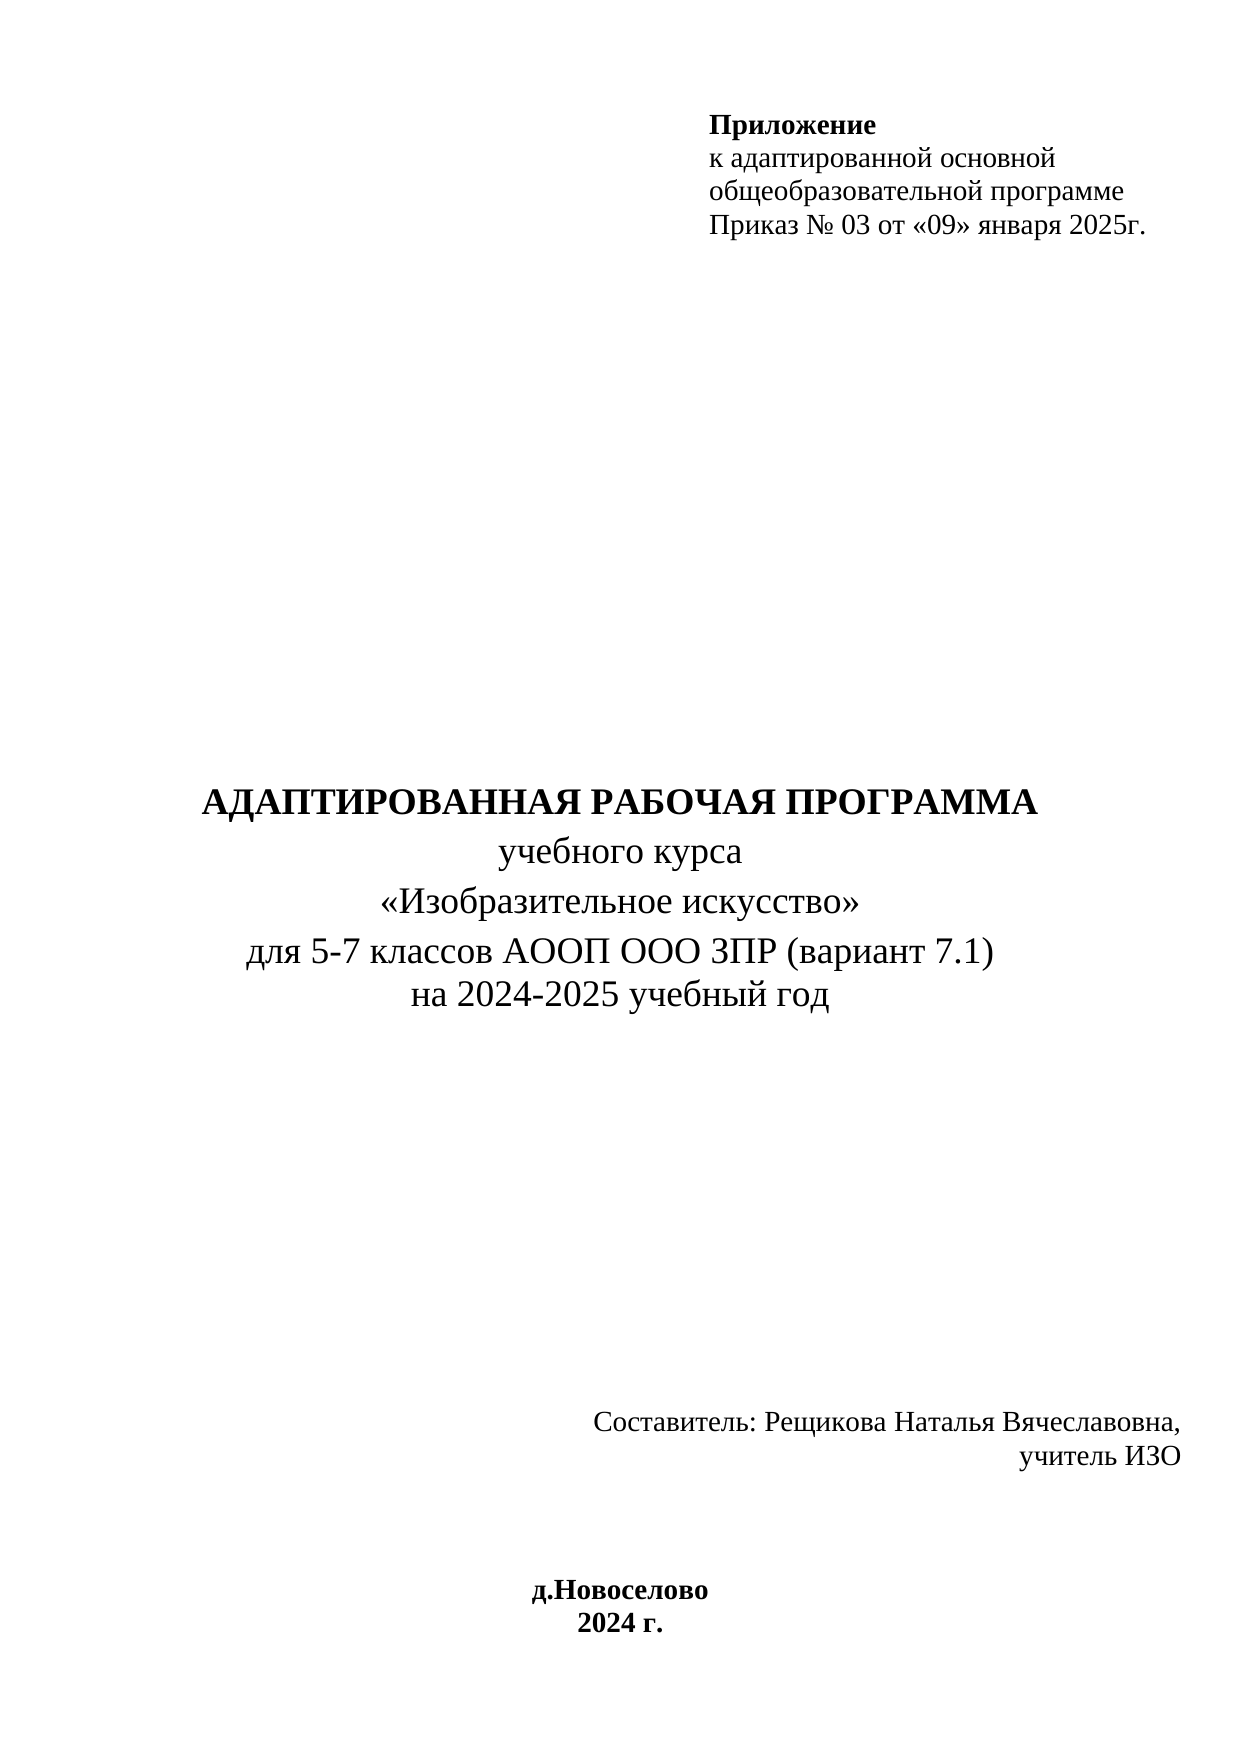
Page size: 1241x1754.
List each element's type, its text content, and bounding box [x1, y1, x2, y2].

text на 2024-2025 учебный год [59, 971, 1181, 1014]
text для 5-7 классов АООП ООО ЗПР (вариант 7.1) [59, 928, 1181, 971]
text «Изобразительное искусство» [59, 878, 1181, 922]
text учитель ИЗО [59, 1438, 1181, 1471]
table_header Приложение к адаптированной основной общеобразовательной программе Приказ № 03 от «09» января 2025г. [694, 108, 1193, 241]
text Составитель: Рещикова Наталья Вячеславовна, [59, 1404, 1181, 1438]
text учебного курса [59, 829, 1181, 872]
text Адаптированная РАБОЧАЯ ПРОГРАММА [59, 779, 1181, 822]
text д.Новоселово [59, 1572, 1181, 1605]
text 2024 г. [59, 1605, 1181, 1639]
